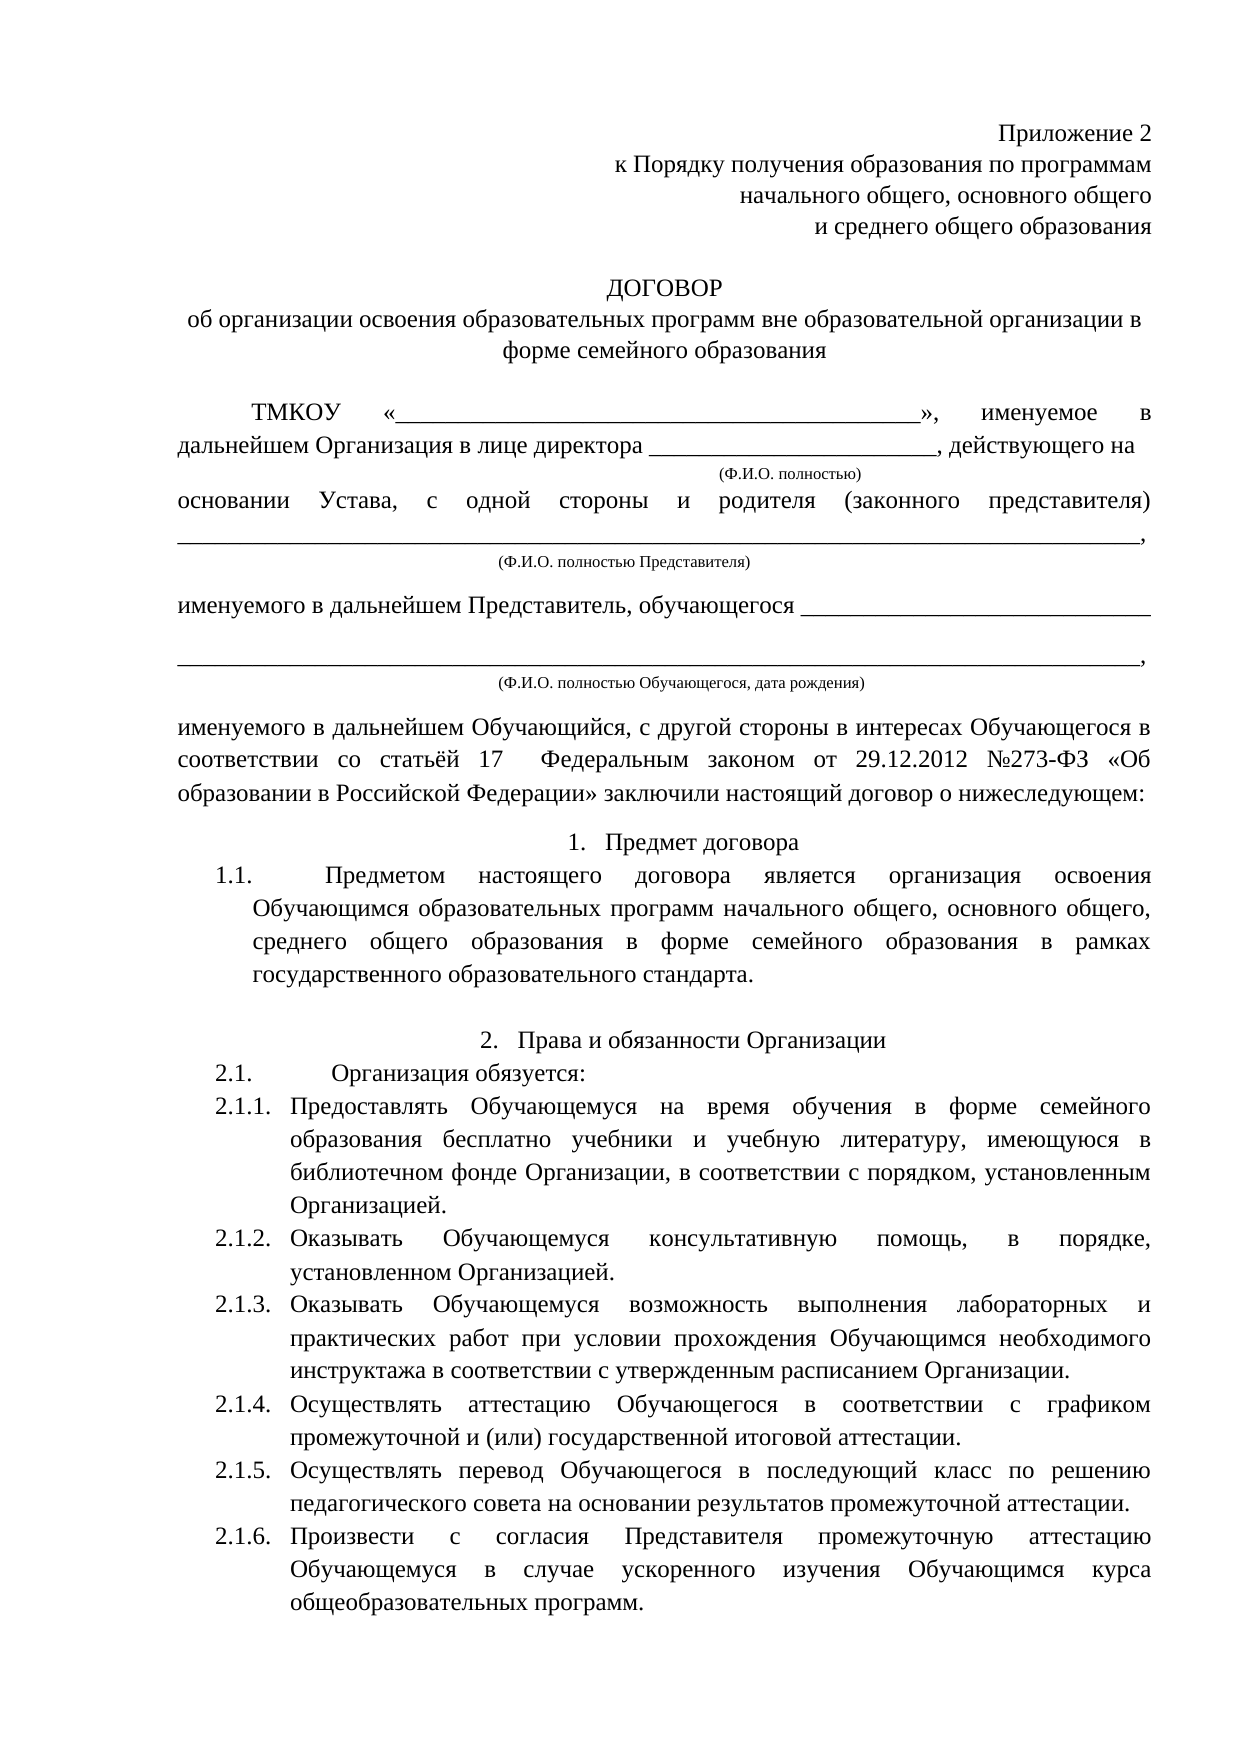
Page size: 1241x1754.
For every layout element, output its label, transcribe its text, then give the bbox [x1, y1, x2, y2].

text именуемого в дальнейшем Обучающийся, с другой стороны в интересах Обучающегося в соответствии со статьёй 17 Федеральным законом от 29.12.2012 №273-ФЗ «Об образовании в Российской Федерации» заключили настоящий договор о нижеследующем: [177, 712, 1152, 806]
text об организации освоения образовательных программ вне образовательной организации в форме семейного образования [177, 304, 1152, 364]
text основании Устава, с одной стороны и родителя (законного представителя) _____________________________________________________________________________, [177, 486, 1152, 547]
text и среднего общего образования [177, 211, 1152, 240]
text ДОГОВОР [177, 273, 1152, 302]
text (Ф.И.О. полностью Обучающегося, дата рождения) [177, 673, 1152, 692]
list Оказывать Обучающемуся возможность выполнения лабораторных и практических работ при условии прохождения Обучающимся необходимого инструктажа в соответствии с утвержденным расписанием Организации. [215, 1289, 1152, 1384]
list Предоставлять Обучающемуся на время обучения в форме семейного образования бесплатно учебники и учебную литературу, имеющуюся в библиотечном фонде Организации, в соответствии с порядком, установленным Организацией. [215, 1091, 1152, 1219]
list Предмет договора [215, 827, 1152, 856]
list Оказывать Обучающемуся консультативную помощь, в порядке, установленном Организацией. [215, 1223, 1152, 1285]
text именуемого в дальнейшем Представитель, обучающегося ____________________________ [177, 590, 1152, 619]
text _____________________________________________________________________________, [177, 640, 1152, 669]
text начального общего, основного общего [177, 180, 1152, 209]
text (Ф.И.О. полностью Представителя) [177, 552, 1152, 571]
list Предметом настоящего договора является организация освоения Обучающимся образовательных программ начального общего, основного общего, среднего общего образования в форме семейного образования в рамках государственного образовательного стандарта. [215, 860, 1152, 988]
list Осуществлять аттестацию Обучающегося в соответствии с графиком промежуточной и (или) государственной итоговой аттестации. [215, 1389, 1152, 1450]
list Права и обязанности Организации [215, 1025, 1152, 1054]
text к Порядку получения образования по программам [177, 149, 1152, 178]
list Произвести с согласия Представителя промежуточную аттестацию Обучающемуся в случае ускоренного изучения Обучающимся курса общеобразовательных программ. [215, 1521, 1152, 1616]
list Осуществлять перевод Обучающегося в последующий класс по решению педагогического совета на основании результатов промежуточной аттестации. [215, 1455, 1152, 1516]
text ТМКОУ «__________________________________________», именуемое в дальнейшем Организация в лице директора _______________________, действующего на [177, 397, 1152, 459]
text (Ф.И.О. полностью) [177, 463, 1152, 483]
list Организация обязуется: [215, 1058, 1152, 1087]
text Приложение 2 [177, 118, 1152, 147]
